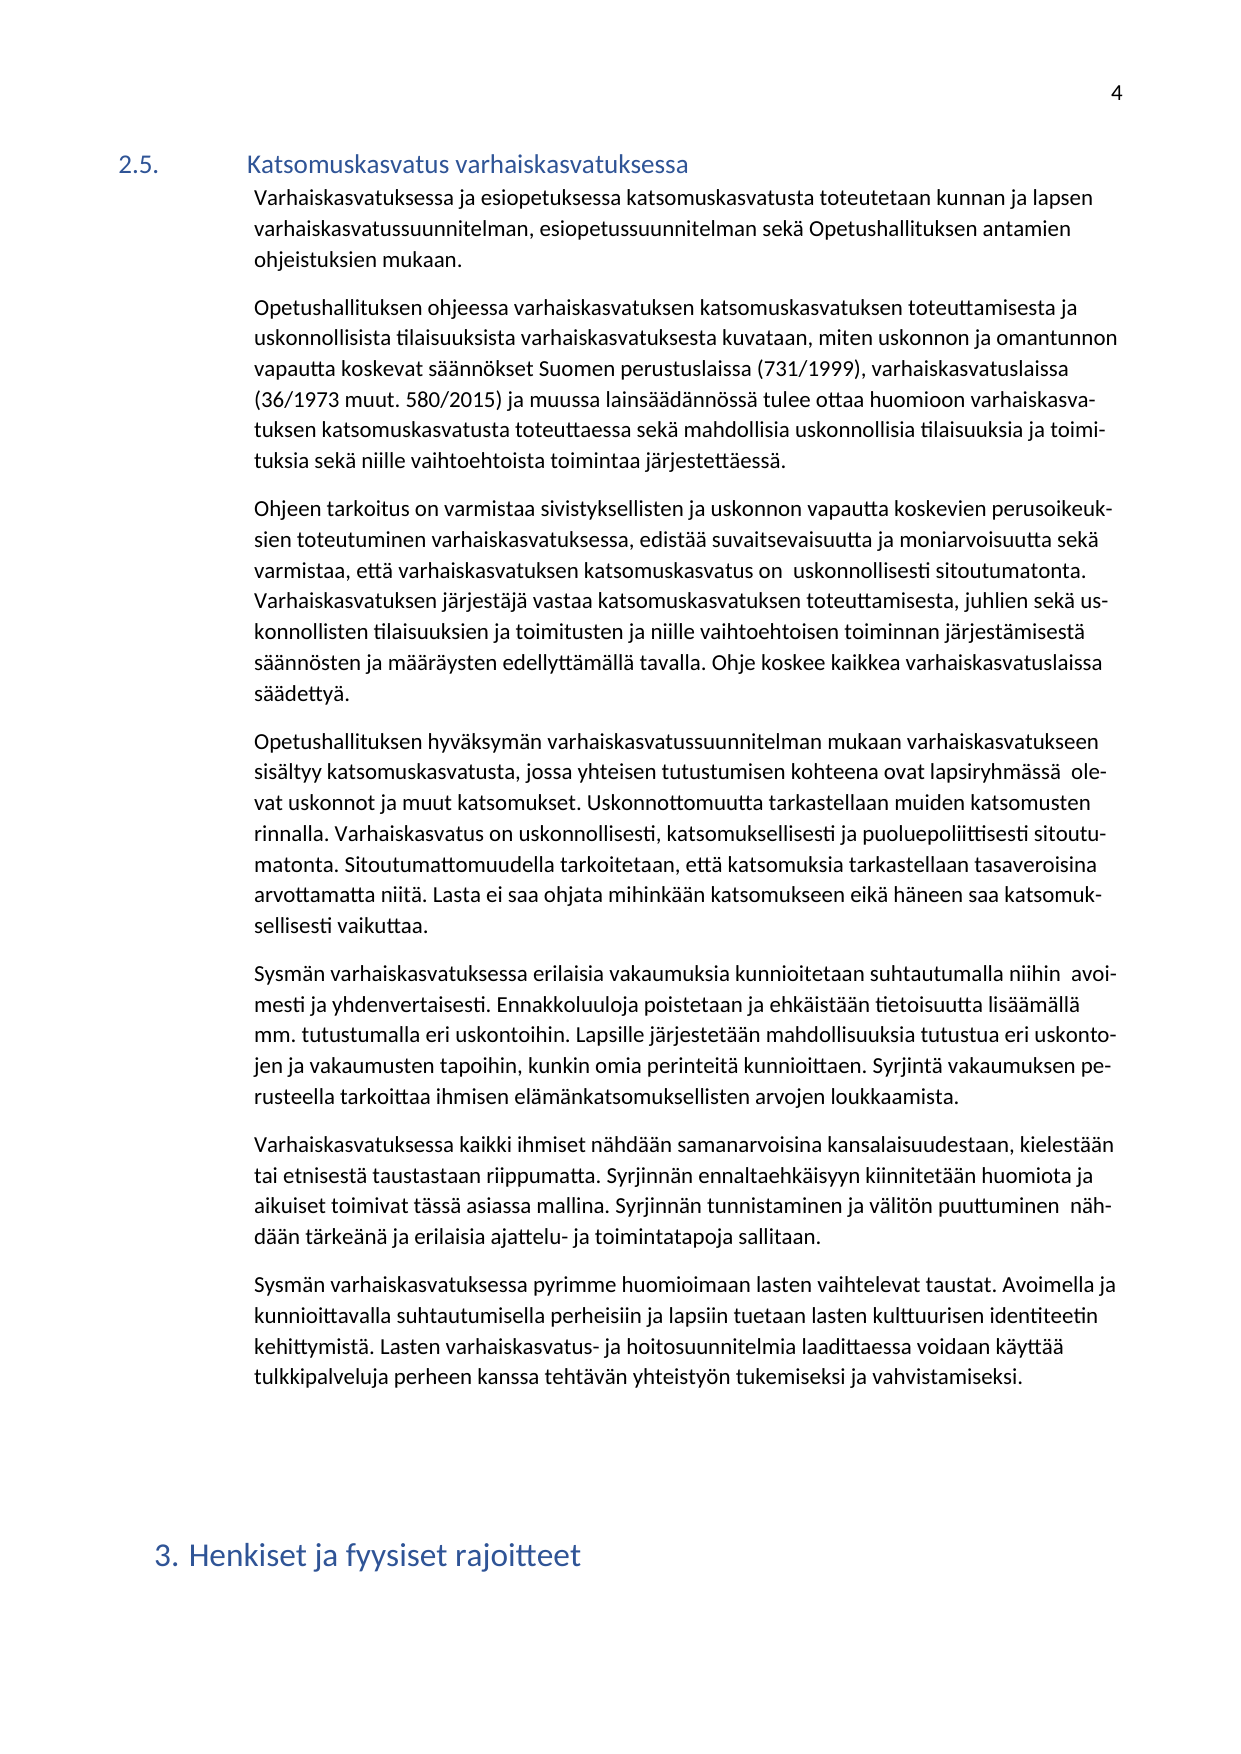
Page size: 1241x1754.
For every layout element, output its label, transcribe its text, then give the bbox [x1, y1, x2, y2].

text Opetushallituksen ohjeessa varhaiskasvatuksen katsomuskasvatuksen toteuttamisesta ja uskonnollisista tilaisuuksista varhaiskasvatuksesta kuvataan, miten uskonnon ja omantunnon vapautta koskevat säännökset Suomen perustuslaissa (731/1999), varhaiskasvatuslaissa (36/1973 muut. 580/2015) ja muussa lainsäädännössä tulee ottaa huomioon varhaiskasva- tuksen katsomuskasvatusta toteuttaessa sekä mahdollisia uskonnollisia tilaisuuksia ja toimi- tuksia sekä niille vaihtoehtoista toimintaa järjestettäessä. [116, 293, 1122, 474]
text Varhaiskasvatuksessa kaikki ihmiset nähdään samanarvoisina kansalaisuudestaan, kielestään tai etnisestä taustastaan riippumatta. Syrjinnän ennaltaehkäisyyn kiinnitetään huomiota ja aikuiset toimivat tässä asiassa mallina. Syrjinnän tunnistaminen ja välitön puuttuminen näh- dään tärkeänä ja erilaisia ajattelu- ja toimintatapoja sallitaan. [116, 1130, 1122, 1250]
subtitle 2.5. Katsomuskasvatus varhaiskasvatuksessa [118, 148, 1122, 181]
subtitle 3. Henkiset ja fyysiset rajoitteet [154, 1534, 1122, 1575]
text Sysmän varhaiskasvatuksessa pyrimme huomioimaan lasten vaihtelevat taustat. Avoimella ja kunnioittavalla suhtautumisella perheisiin ja lapsiin tuetaan lasten kulttuurisen identiteetin kehittymistä. Lasten varhaiskasvatus- ja hoitosuunnitelmia laadittaessa voidaan käyttää tulkkipalveluja perheen kanssa tehtävän yhteistyön tukemiseksi ja vahvistamiseksi. [116, 1270, 1122, 1391]
text Ohjeen tarkoitus on varmistaa sivistyksellisten ja uskonnon vapautta koskevien perusoikeuk- sien toteutuminen varhaiskasvatuksessa, edistää suvaitsevaisuutta ja moniarvoisuutta sekä varmistaa, että varhaiskasvatuksen katsomuskasvatus on uskonnollisesti sitoutumatonta. Varhaiskasvatuksen järjestäjä vastaa katsomuskasvatuksen toteuttamisesta, juhlien sekä us- konnollisten tilaisuuksien ja toimitusten ja niille vaihtoehtoisen toiminnan järjestämisestä säännösten ja määräysten edellyttämällä tavalla. Ohje koskee kaikkea varhaiskasvatuslaissa säädettyä. [116, 494, 1122, 707]
text Opetushallituksen hyväksymän varhaiskasvatussuunnitelman mukaan varhaiskasvatukseen sisältyy katsomuskasvatusta, jossa yhteisen tutustumisen kohteena ovat lapsiryhmässä ole- vat uskonnot ja muut katsomukset. Uskonnottomuutta tarkastellaan muiden katsomusten rinnalla. Varhaiskasvatus on uskonnollisesti, katsomuksellisesti ja puoluepoliittisesti sitoutu- matonta. Sitoutumattomuudella tarkoitetaan, että katsomuksia tarkastellaan tasaveroisina arvottamatta niitä. Lasta ei saa ohjata mihinkään katsomukseen eikä häneen saa katsomuk- sellisesti vaikuttaa. [116, 727, 1122, 939]
text Sysmän varhaiskasvatuksessa erilaisia vakaumuksia kunnioitetaan suhtautumalla niihin avoi- mesti ja yhdenvertaisesti. Ennakkoluuloja poistetaan ja ehkäistään tietoisuutta lisäämällä mm. tutustumalla eri uskontoihin. Lapsille järjestetään mahdollisuuksia tutustua eri uskonto- jen ja vakaumusten tapoihin, kunkin omia perinteitä kunnioittaen. Syrjintä vakaumuksen pe- rusteella tarkoittaa ihmisen elämänkatsomuksellisten arvojen loukkaamista. [116, 959, 1122, 1110]
text Varhaiskasvatuksessa ja esiopetuksessa katsomuskasvatusta toteutetaan kunnan ja lapsen varhaiskasvatussuunnitelman, esiopetussuunnitelman sekä Opetushallituksen antamien ohjeistuksien mukaan. [116, 183, 1122, 273]
